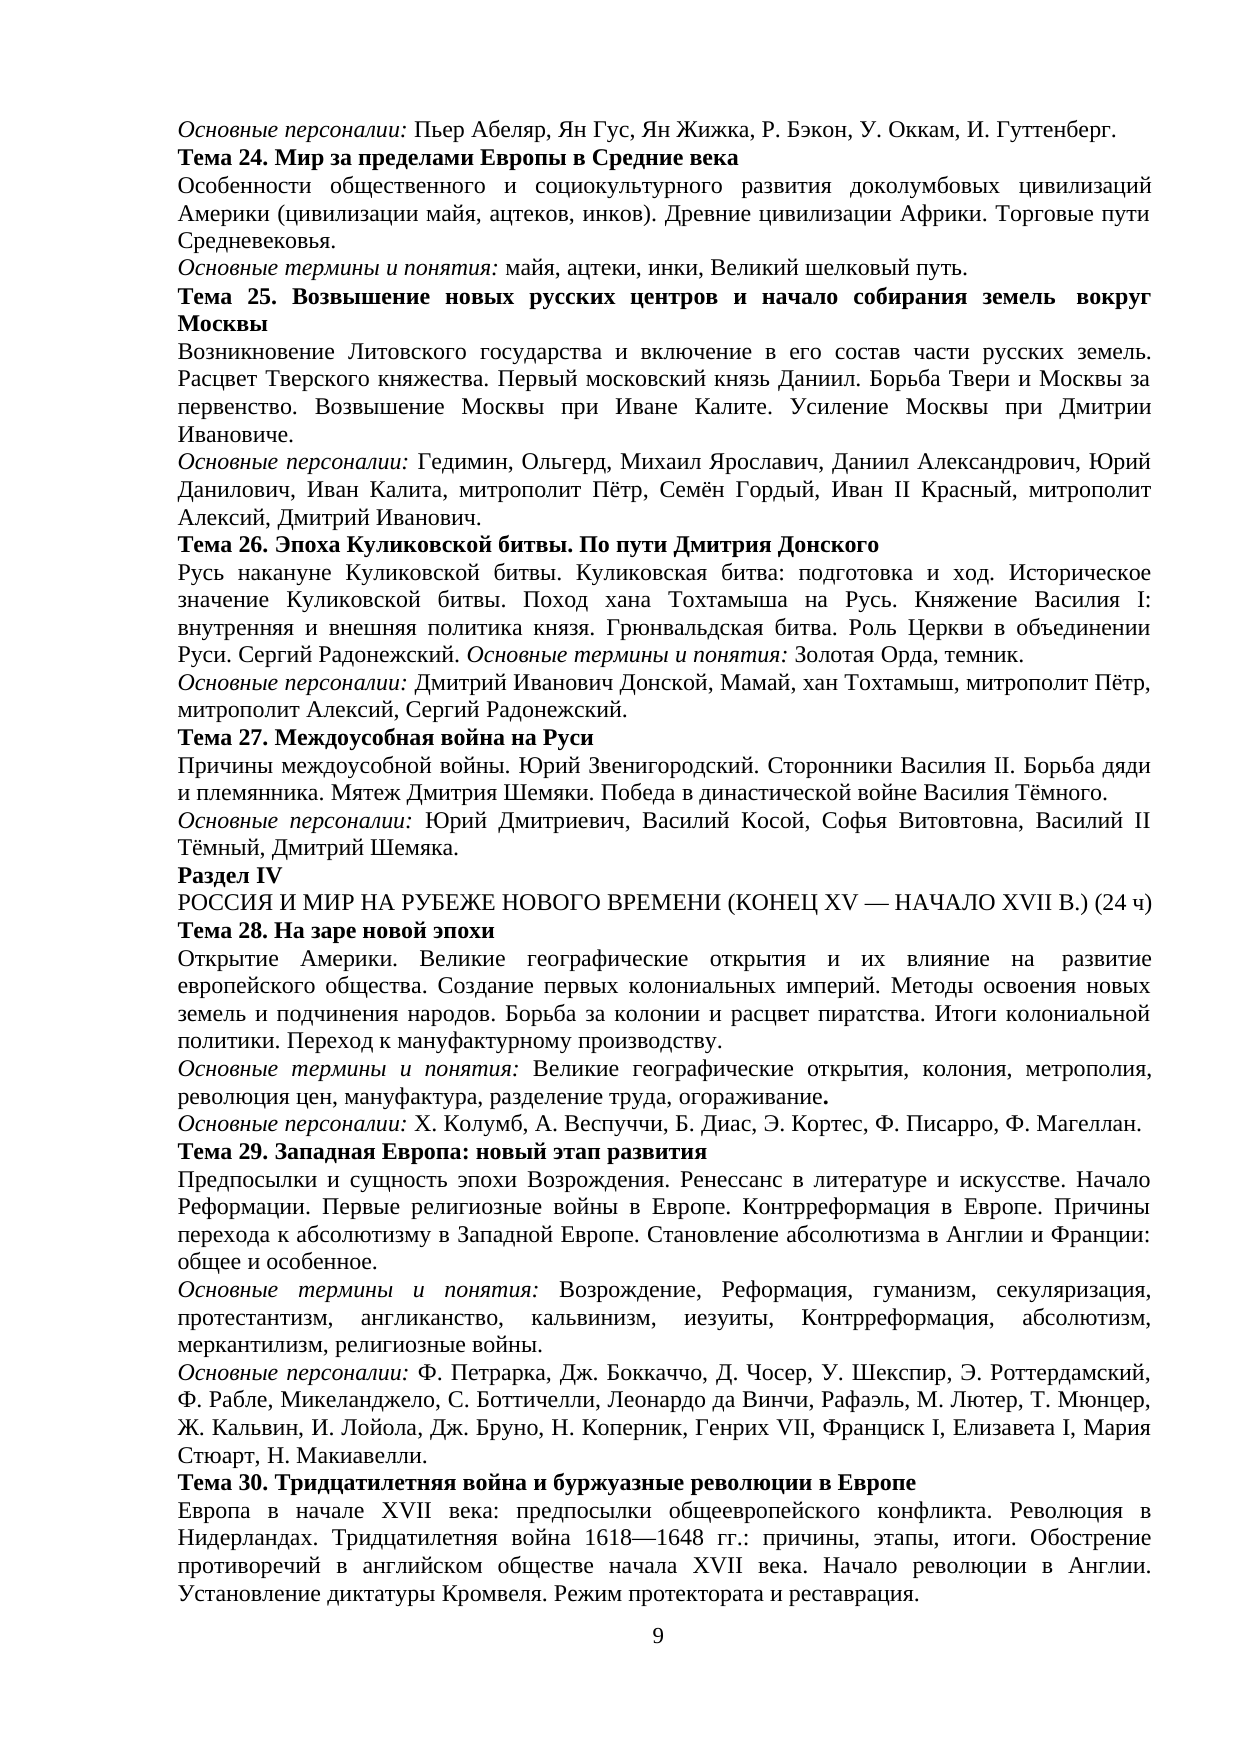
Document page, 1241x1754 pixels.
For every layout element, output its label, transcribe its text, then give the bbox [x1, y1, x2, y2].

text Основные персоналии: Гедимин, Ольгерд, Михаил Ярославич, Даниил Александрович, Юрий Данилович, Иван Калита, митрополит Пётр, Семён Гордый, Иван II Красный, митрополит Алексий, Дмитрий Иванович. [177, 447, 1152, 530]
text Возникновение Литовского государства и включение в его состав части русских земель. Расцвет Тверского княжества. Первый московский князь Даниил. Борьба Твери и Москвы за первенство. Возвышение Москвы при Иване Калите. Усиление Москвы при Дмитрии Ивановиче. [177, 337, 1152, 447]
text РОССИЯ И МИР НА РУБЕЖЕ НОВОГО ВРЕМЕНИ (КОНЕЦ XV — НАЧАЛО XVII В.) (24 ч) [177, 888, 1201, 916]
text Основные термины и понятия: Великие географические открытия, колония, метрополия, революция цен, мануфактура, разделение труда, огораживание. [177, 1054, 1152, 1109]
text Основные персоналии: Пьер Абеляр, Ян Гус, Ян Жижка, Р. Бэкон, У. Оккам, И. Гуттенберг. [177, 115, 1201, 143]
text Основные персоналии: Ф. Петрарка, Дж. Боккаччо, Д. Чосер, У. Шекспир, Э. Роттердамский, Ф. Рабле, Микеланджело, С. Боттичелли, Леонардо да Винчи, Рафаэль, М. Лютер, Т. Мюнцер, Ж. Кальвин, И. Лойола, Дж. Бруно, Н. Коперник, Генрих VII, Франциск I, Елизавета I, Мария Стюарт, Н. Макиавелли. [177, 1358, 1152, 1468]
text Основные персоналии: Юрий Дмитриевич, Василий Косой, Софья Витовтовна, Василий II Тёмный, Дмитрий Шемяка. [177, 806, 1152, 861]
subtitle Тема 26. Эпоха Куликовской битвы. По пути Дмитрия Донского [177, 530, 1201, 557]
subtitle Тема 25. Возвышение новых русских центров и начало собирания земель вокруг Москвы [177, 282, 1152, 337]
subtitle Тема 27. Междоусобная война на Руси [177, 723, 1201, 751]
text Основные термины и понятия: Возрождение, Реформация, гуманизм, секуляризация, протестантизм, англиканство, кальвинизм, иезуиты, Контрреформация, абсолютизм, меркантилизм, религиозные войны. [177, 1275, 1152, 1358]
text Причины междоусобной войны. Юрий Звенигородский. Сторонники Василия II. Борьба дяди и племянника. Мятеж Дмитрия Шемяки. Победа в династической войне Василия Тёмного. [177, 751, 1151, 806]
text Особенности общественного и социокультурного развития доколумбовых цивилизаций Америки (цивилизации майя, ацтеков, инков). Древние цивилизации Африки. Торговые пути Средневековья. [177, 171, 1152, 254]
text Основные персоналии: Х. Колумб, А. Веспуччи, Б. Диас, Э. Кортес, Ф. Писарро, Ф. Магеллан. [177, 1109, 1201, 1137]
text Европа в начале XVII века: предпосылки общеевропейского конфликта. Революция в Нидерландах. Тридцатилетняя война 1618—1648 гг.: причины, этапы, итоги. Обострение противоречий в английском обществе начала XVII века. Начало революции в Англии. Установление диктатуры Кромвеля. Режим протектората и реставрация. [177, 1496, 1152, 1606]
text Предпосылки и сущность эпохи Возрождения. Ренессанс в литературе и искусстве. Начало Реформации. Первые религиозные войны в Европе. Контрреформация в Европе. Причины перехода к абсолютизму в Западной Европе. Становление абсолютизма в Англии и Франции: общее и особенное. [177, 1164, 1152, 1275]
text Открытие Америки. Великие географические открытия и их влияние на развитие европейского общества. Создание первых колониальных империй. Методы освоения новых земель и подчинения народов. Борьба за колонии и расцвет пиратства. Итоги колониальной политики. Переход к мануфактурному производству. [177, 944, 1152, 1054]
subtitle Тема 29. Западная Европа: новый этап развития [177, 1137, 1201, 1164]
text Основные термины и понятия: майя, ацтеки, инки, Великий шелковый путь. [177, 254, 1201, 281]
text Русь накануне Куликовской битвы. Куликовская битва: подготовка и ход. Историческое значение Куликовской битвы. Поход хана Тохтамыша на Русь. Княжение Василия I: внутренняя и внешняя политика князя. Грюнвальдская битва. Роль Церкви в объединении Руси. Сергий Радонежский. Основные термины и понятия: Золотая Орда, темник. [177, 557, 1152, 668]
subtitle Тема 28. На заре новой эпохи [177, 916, 1201, 944]
subtitle Тема 30. Тридцатилетняя война и буржуазные революции в Европе [177, 1468, 1201, 1496]
text Основные персоналии: Дмитрий Иванович Донской, Мамай, хан Тохтамыш, митрополит Пётр, митрополит Алексий, Сергий Радонежский. [177, 668, 1152, 723]
subtitle Тема 24. Мир за пределами Европы в Средние века [177, 144, 1201, 171]
subtitle Раздел IV [177, 861, 1201, 888]
